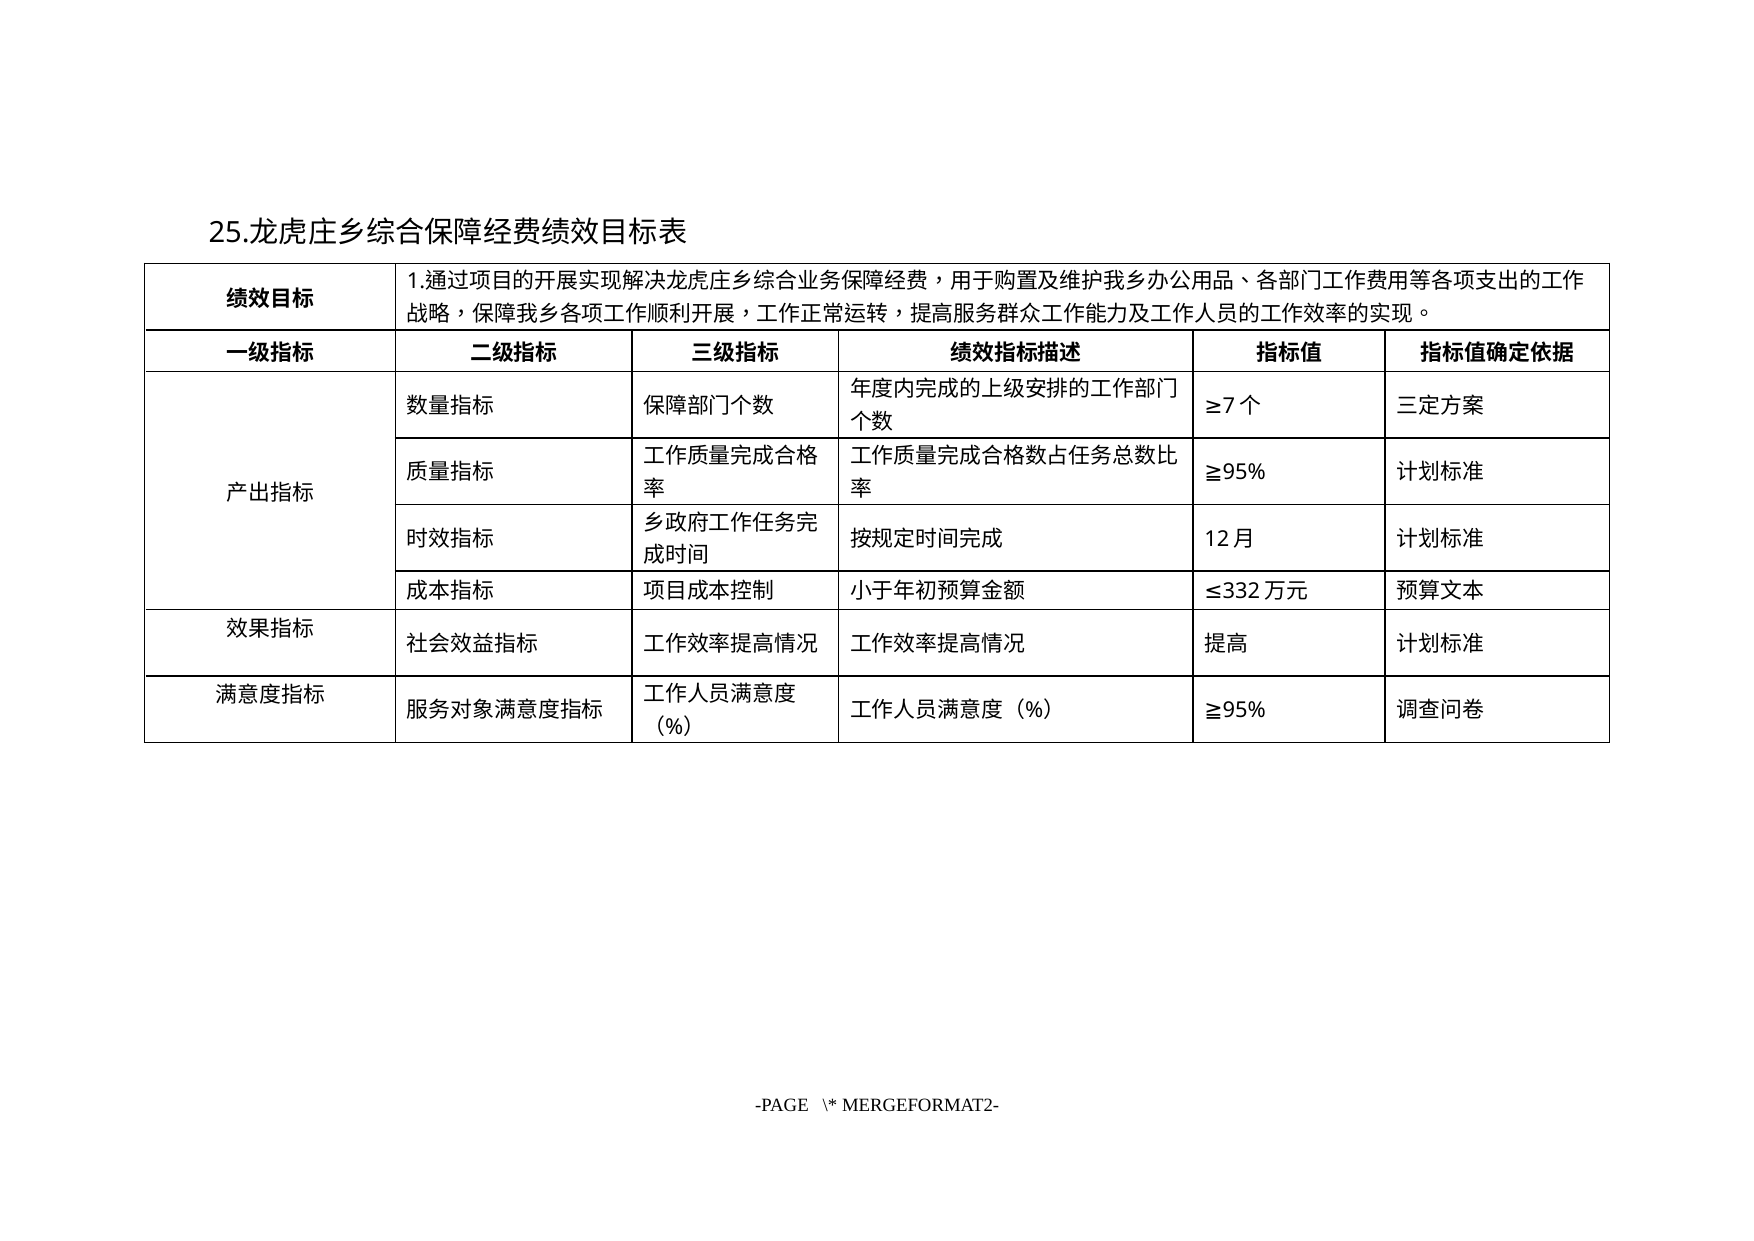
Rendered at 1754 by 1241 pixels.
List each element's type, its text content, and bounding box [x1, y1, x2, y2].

table_cell 质量指标 [396, 439, 631, 504]
table_cell 产出指标 [145, 372, 395, 609]
table_cell 工作人员满意度（%） [839, 677, 1192, 742]
table_cell 三级指标 [633, 331, 838, 371]
table_cell 满意度指标 [145, 676, 395, 742]
table_cell 指标值 [1194, 331, 1384, 371]
table_cell 调查问卷 [1386, 677, 1609, 742]
table_cell 保障部门个数 [633, 372, 838, 437]
table_cell 工作人员满意度（%） [633, 677, 838, 742]
table_cell 时效指标 [396, 505, 631, 570]
text 25.龙虎庄乡综合保障经费绩效目标表 [150, 198, 1604, 263]
table_cell ≧95% [1194, 439, 1384, 504]
table_cell 提高 [1194, 610, 1384, 675]
table_cell 一级指标 [145, 330, 395, 371]
table_cell 绩效指标描述 [839, 331, 1192, 371]
table_cell 工作效率提高情况 [633, 610, 838, 675]
table_cell 成本指标 [396, 572, 631, 609]
table_cell 社会效益指标 [396, 610, 631, 675]
table_cell 计划标准 [1386, 439, 1609, 504]
table_cell 按规定时间完成 [839, 505, 1192, 570]
table_cell 服务对象满意度指标 [396, 677, 631, 742]
table_cell 乡政府工作任务完成时间 [633, 505, 838, 570]
table_cell 小于年初预算金额 [839, 572, 1192, 609]
table_cell 计划标准 [1386, 610, 1609, 675]
table_cell ≧95% [1194, 677, 1384, 742]
table_cell 预算文本 [1386, 572, 1609, 609]
table_cell 工作质量完成合格率 [633, 439, 838, 504]
table_cell 三定方案 [1386, 372, 1609, 437]
table_cell 指标值确定依据 [1386, 331, 1609, 371]
table_cell 计划标准 [1386, 505, 1609, 570]
table_cell ≥7个 [1194, 372, 1384, 437]
table_cell 工作质量完成合格数占任务总数比率 [839, 439, 1192, 504]
table_cell 工作效率提高情况 [839, 610, 1192, 675]
table_header 绩效目标 [145, 264, 395, 329]
table_cell 年度内完成的上级安排的工作部门个数 [839, 372, 1192, 437]
table_cell 数量指标 [396, 372, 631, 437]
table_cell 项目成本控制 [633, 572, 838, 609]
table_cell 效果指标 [145, 610, 395, 675]
table_cell ≤332万元 [1194, 572, 1384, 609]
table_header 1.通过项目的开展实现解决龙虎庄乡综合业务保障经费，用于购置及维护我乡办公用品、各部门工作费用等各项支出的工作战略，保障我乡各项工作顺利开展，工作正常运转，提高服务群众工作能力及工作人员的工作效率的实现。 [396, 264, 1609, 329]
table_cell 二级指标 [396, 331, 631, 371]
table_cell 12月 [1194, 505, 1384, 570]
